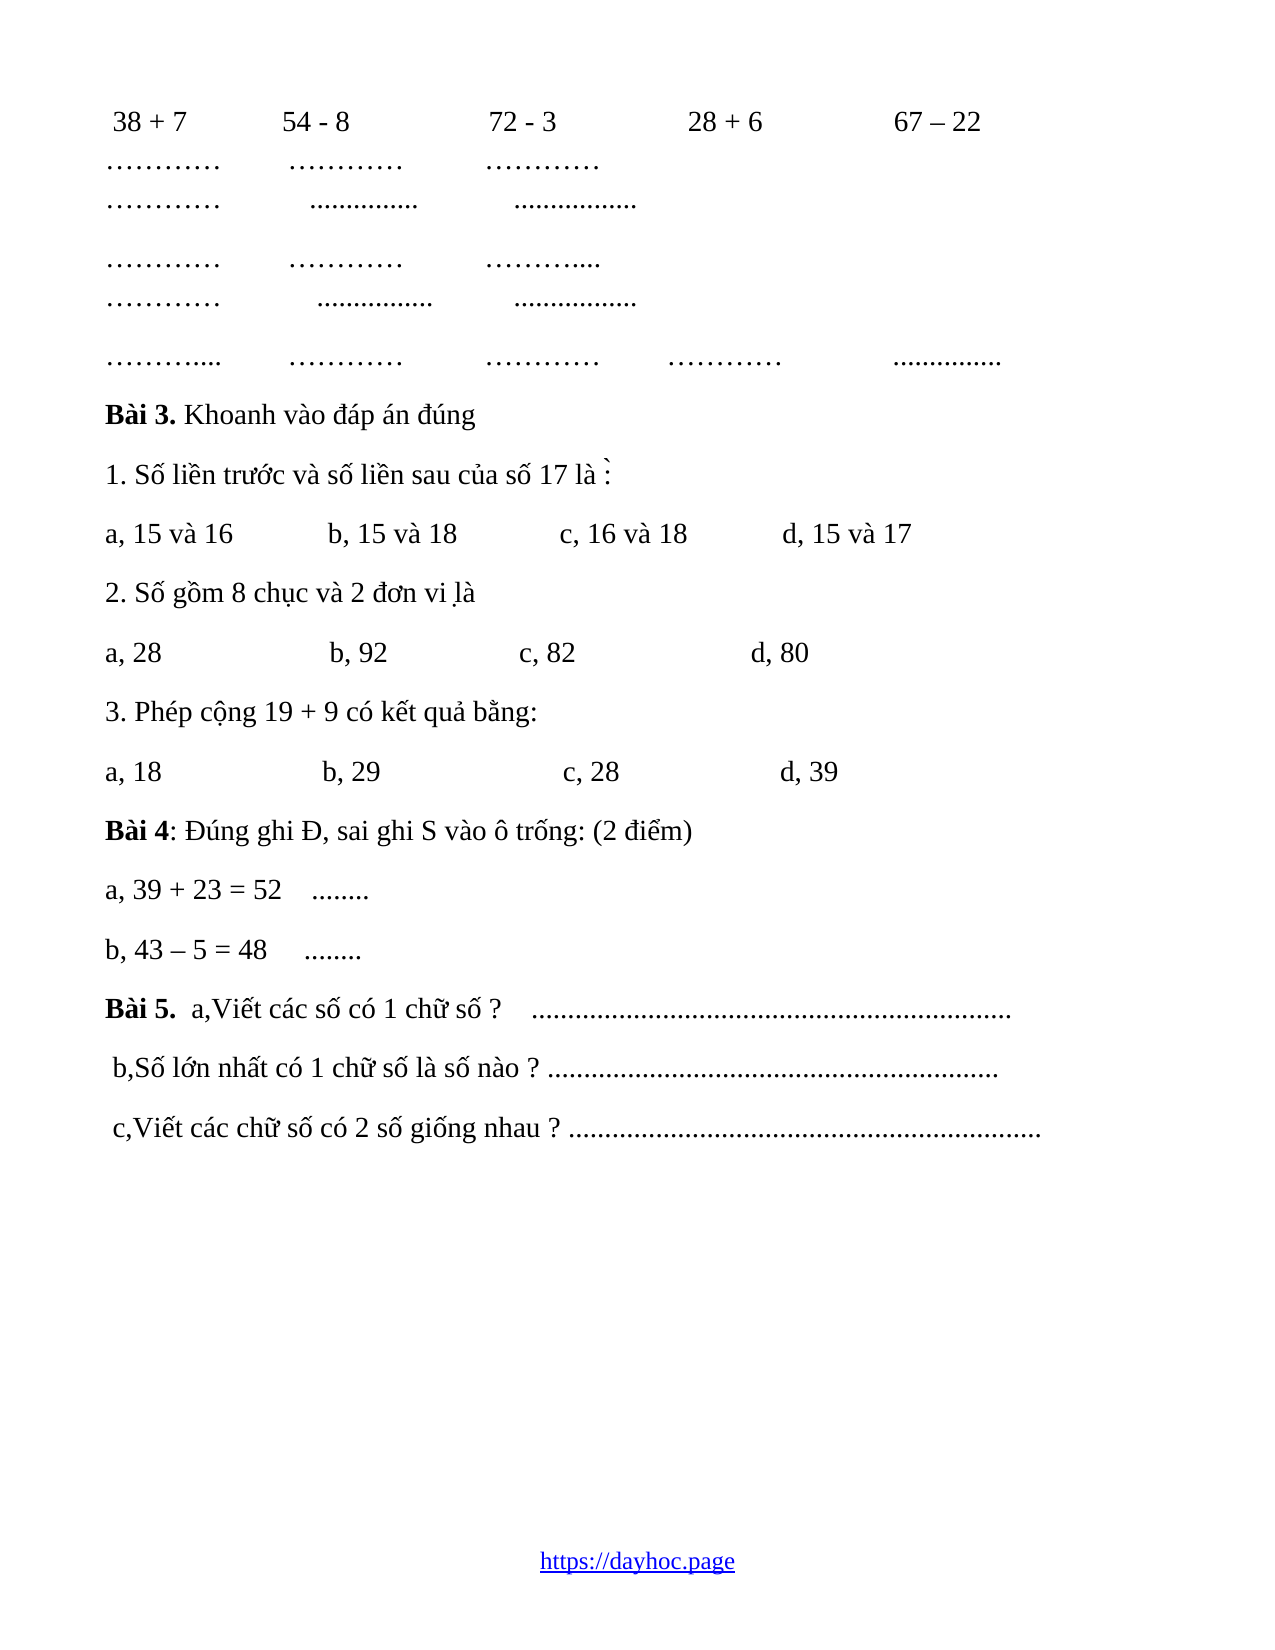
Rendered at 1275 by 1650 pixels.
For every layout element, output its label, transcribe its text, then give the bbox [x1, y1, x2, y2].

text Bài 4: Đúng ghi Đ, sai ghi S vào ô trống: (2 điểm) [105, 813, 1170, 847]
text Bài 5. a,Viết các số có 1 chữ số ? .................................................................. [105, 991, 1170, 1025]
text c,Viết các chữ số có 2 số giống nhau ? ................................................................. [105, 1110, 1170, 1143]
text Bài 3. Khoanh vào đáp án đúng [105, 397, 1170, 431]
text a, 18 b, 29 c, 28 d, 39 [105, 754, 1170, 787]
text ………… ………… ……….... ………… ................ ................. [105, 240, 1170, 312]
text 1. Số liền trước và số liền sau của số 17 là :̀ [105, 457, 1170, 490]
text ……….... ………… ………… ………… ............... [105, 338, 1170, 372]
text 3. Phép cộng 19 + 9 có kết quả bằng: [105, 694, 1170, 728]
text 38 + 7 54 - 8 72 - 3 28 + 6 67 – 22 ………… ………… ………… ………… ............... ................. [105, 104, 1170, 214]
text b, 43 – 5 = 48 ........ [105, 932, 1170, 965]
text b,Số lớn nhất có 1 chữ số là số nào ? .............................................................. [105, 1051, 1170, 1084]
text a, 28 b, 92 c, 82 d, 80 [105, 635, 1170, 668]
text a, 15 và 16 b, 15 và 18 c, 16 và 18 d, 15 và 17 [105, 516, 1170, 550]
text 2. Số gồm 8 chục và 2 đơn vi ̣là [105, 576, 1170, 609]
text a, 39 + 23 = 52 ........ [105, 872, 1170, 906]
